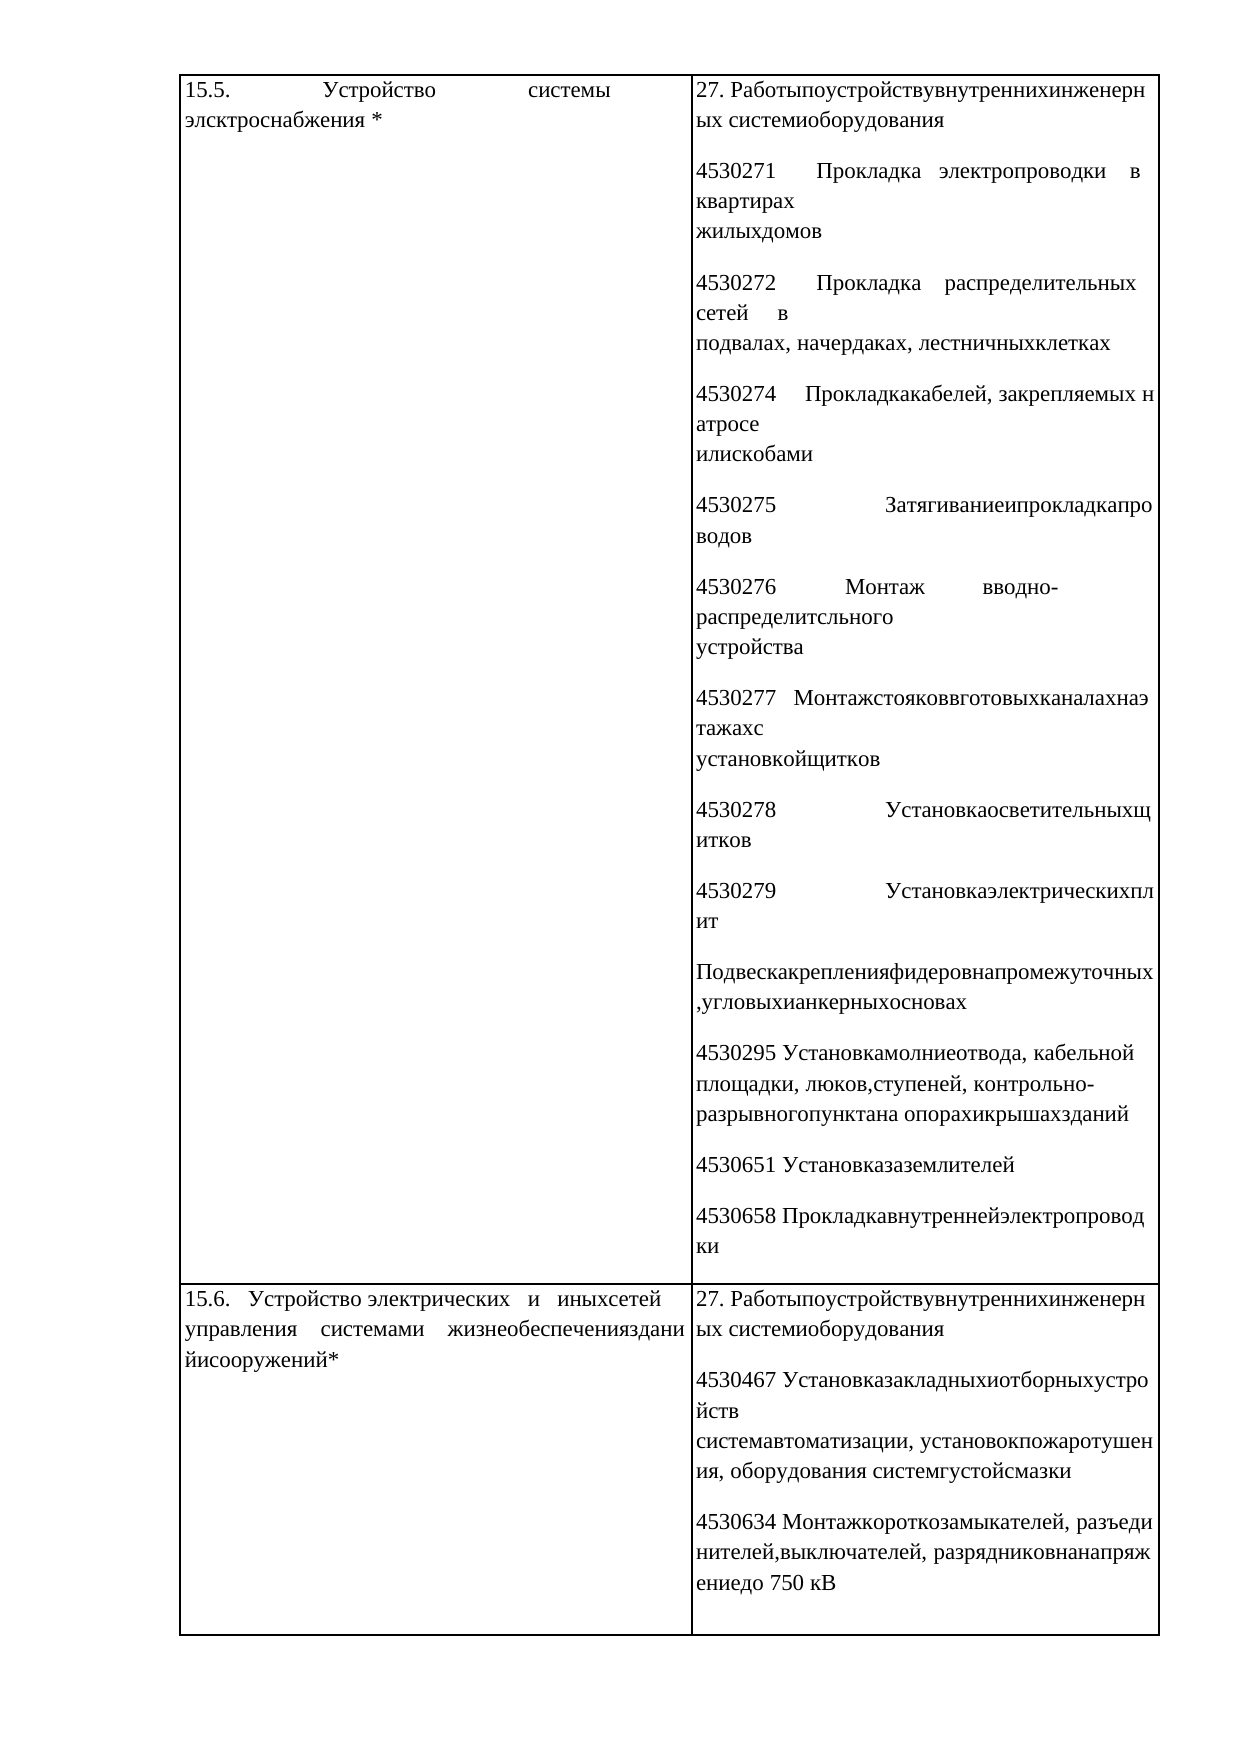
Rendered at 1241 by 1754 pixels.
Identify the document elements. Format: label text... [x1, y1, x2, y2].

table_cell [181, 1285, 691, 1634]
table_cell 15.5. Устройство системы элсктроснабжения * [181, 76, 691, 1283]
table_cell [693, 1285, 1158, 1634]
table_cell 27. Работыпоустройствувнутреннихинженерных системиоборудования 4530271 Прокладка электропроводки в квартирах жилыхдомов 4530272 Прокладка распределительных сетей в подвалах, начердаках, лестничныхклетках 4530274 Прокладкакабелей, закрепляемых натросе илискобами 4530275 Затягиваниеипрокладкапроводов 4530276 Монтаж вводно-распределитсльного устройства 4530277 Монтажстояковвготовыхканалахнаэтажахс установкойщитков 4530278 Установкаосветительныхщитков 4530279 Установкаэлектрическихплит Подвескакрепленияфидеровнапромежуточных,угловыхианкерныхосновах 4530295 Установкамолниеотвода, кабельной площадки, люков,ступеней, контрольно-разрывногопунктана опорахикрышахзданий 4530651 Установказаземлителей 4530658 Прокладкавнутреннейэлектропроводки [693, 76, 1158, 1283]
